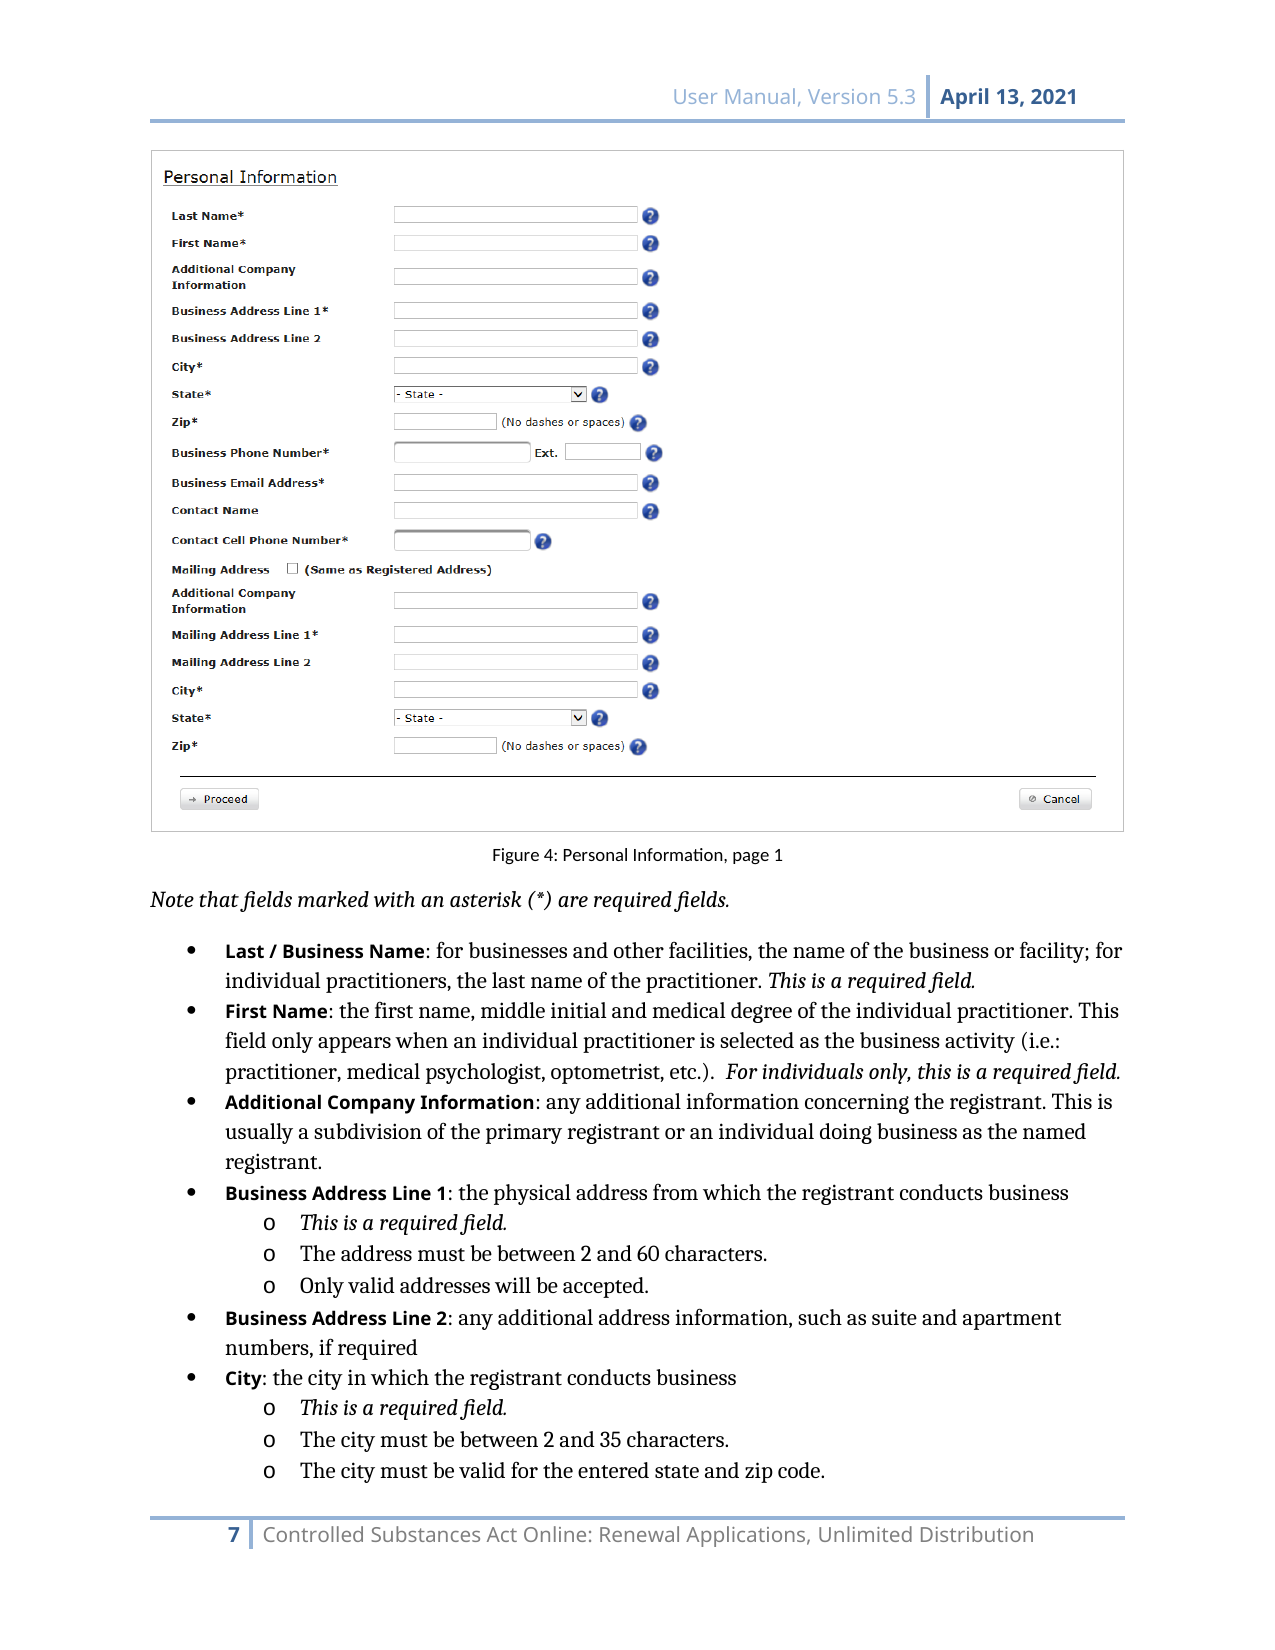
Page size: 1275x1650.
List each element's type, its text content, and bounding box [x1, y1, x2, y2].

list This is a required field. [262, 1395, 1125, 1422]
list Additional Company Information: any additional information concerning the registrant. This is usually a subdivision of the primary registrant or an individual doing business as the named registrant. [187, 1089, 1125, 1176]
list The city must be valid for the entered state and zip code. [262, 1458, 1125, 1486]
list The address must be between 2 and 60 characters. [262, 1241, 1125, 1269]
picture [152, 151, 1123, 831]
list Business Address Line 1: the physical address from which the registrant conducts business [187, 1179, 1125, 1206]
list The city must be between 2 and 35 characters. [262, 1426, 1125, 1454]
list First Name: the first name, middle initial and medical degree of the individual practitioner. This field only appears when an individual practitioner is selected as the business activity (i.e.: practitioner, medical psychologist, optometrist, etc.). For individuals only, this is a required field. [187, 998, 1125, 1085]
text Figure 4: Personal Information, page 1 [150, 843, 1125, 866]
list City: the city in which the registrant conducts business [187, 1365, 1125, 1391]
list Last / Business Name: for businesses and other facilities, the name of the business or facility; for individual practitioners, the last name of the practitioner. This is a required field. [187, 938, 1125, 994]
list This is a required field. [262, 1209, 1125, 1237]
list Business Address Line 2: any additional address information, such as suite and apartment numbers, if required [187, 1304, 1125, 1361]
text Note that fields marked with an asterisk (*) are required fields. [150, 887, 1125, 913]
list Only valid addresses will be accepted. [262, 1273, 1125, 1300]
